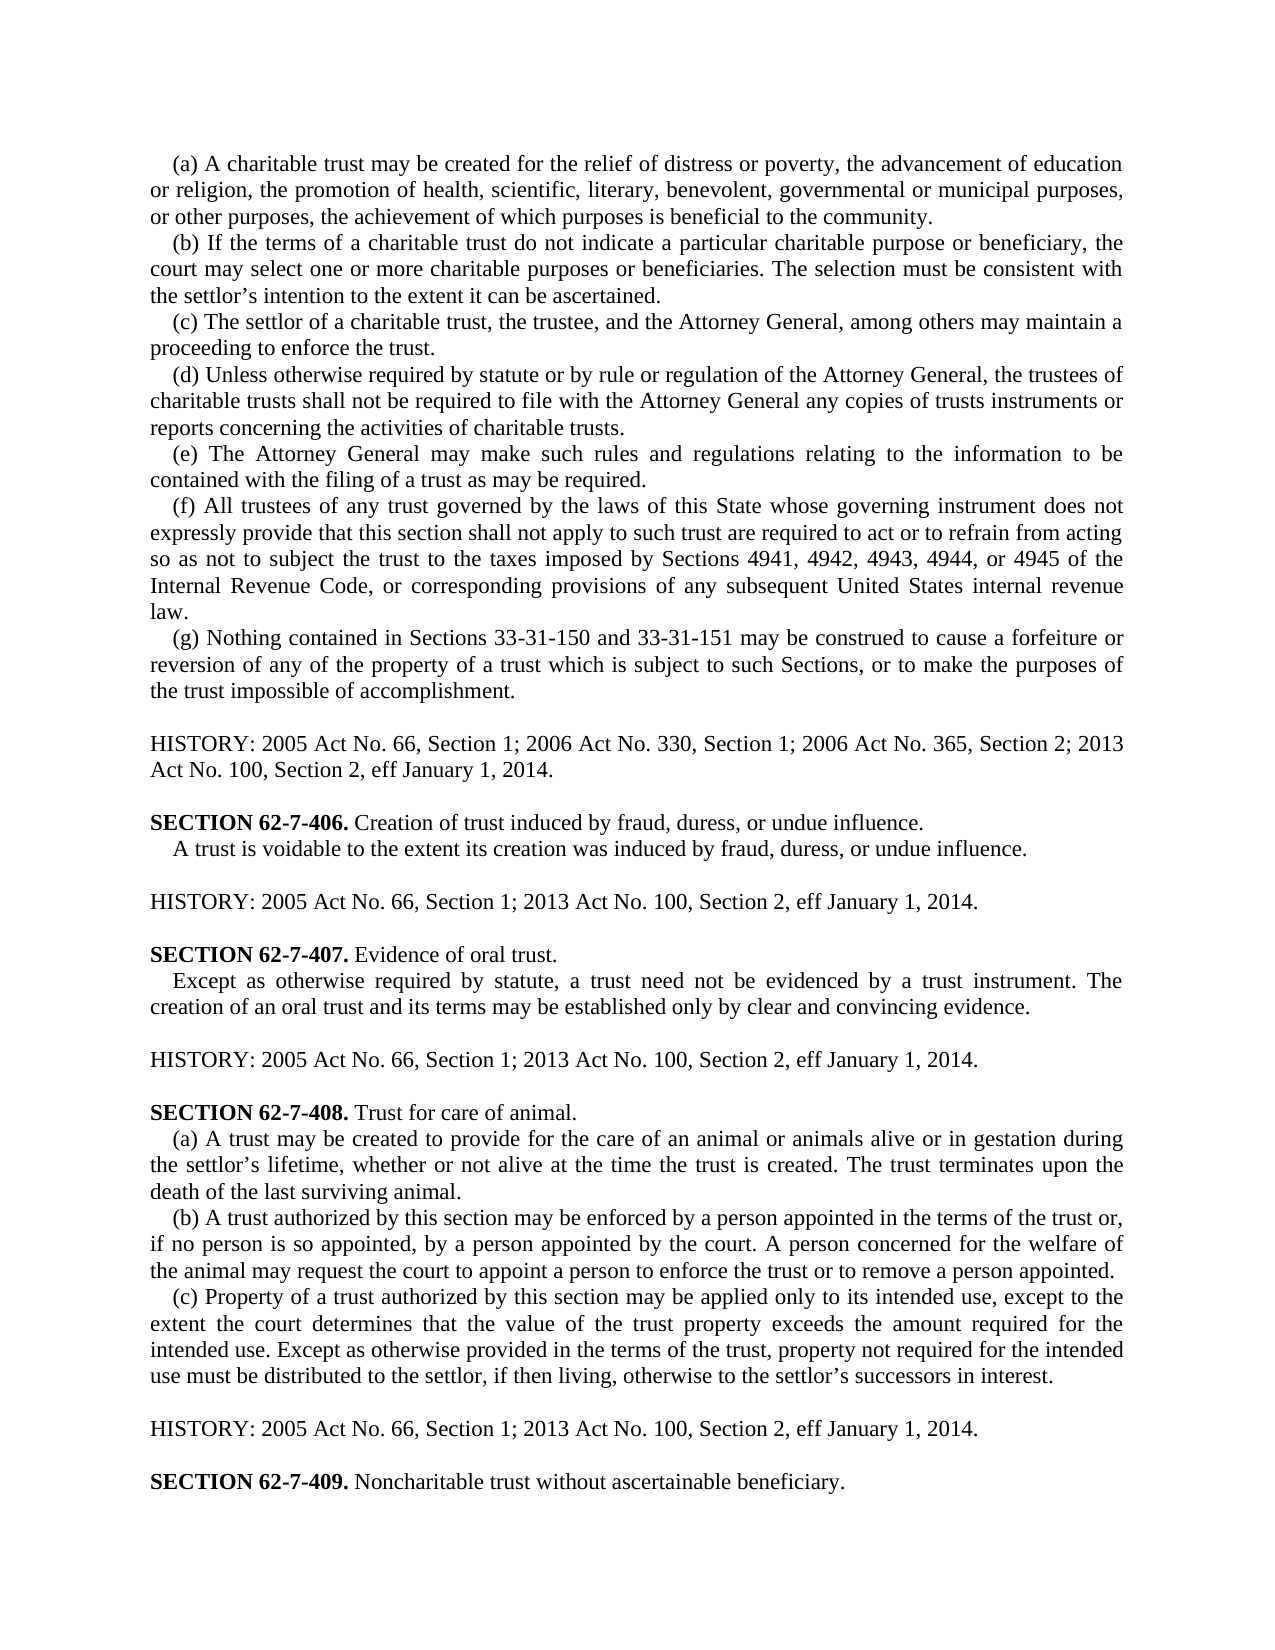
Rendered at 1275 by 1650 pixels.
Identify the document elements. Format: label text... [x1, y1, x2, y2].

text (c) The settlor of a charitable trust, the trustee, and the Attorney General, among others may maintain a proceeding to enforce the trust. [150, 308, 1125, 361]
text (f) All trustees of any trust governed by the laws of this State whose governing instrument does not expressly provide that this section shall not apply to such trust are required to act or to refrain from acting so as not to subject the trust to the taxes imposed by Sections 4941, 4942, 4943, 4944, or 4945 of the Internal Revenue Code, or corresponding provisions of any subsequent United States internal revenue law. [150, 493, 1125, 624]
text Except as otherwise required by statute, a trust need not be evidenced by a trust instrument. The creation of an oral trust and its terms may be established only by clear and convincing evidence. [150, 967, 1125, 1020]
text (d) Unless otherwise required by statute or by rule or regulation of the Attorney General, the trustees of charitable trusts shall not be required to file with the Attorney General any copies of trusts instruments or reports concerning the activities of charitable trusts. [150, 361, 1125, 440]
text HISTORY: 2005 Act No. 66, Section 1; 2013 Act No. 100, Section 2, eff January 1, 2014. [150, 1046, 1125, 1072]
text HISTORY: 2005 Act No. 66, Section 1; 2013 Act No. 100, Section 2, eff January 1, 2014. [150, 1415, 1125, 1441]
text SECTION 62-7-409. Noncharitable trust without ascertainable beneficiary. [150, 1468, 1125, 1494]
text (a) A charitable trust may be created for the relief of distress or poverty, the advancement of education or religion, the promotion of health, scientific, literary, benevolent, governmental or municipal purposes, or other purposes, the achievement of which purposes is beneficial to the community. [150, 150, 1125, 229]
text (b) If the terms of a charitable trust do not indicate a particular charitable purpose or beneficiary, the court may select one or more charitable purposes or beneficiaries. The selection must be consistent with the settlor’s intention to the extent it can be ascertained. [150, 229, 1125, 308]
text (b) A trust authorized by this section may be enforced by a person appointed in the terms of the trust or, if no person is so appointed, by a person appointed by the court. A person concerned for the welfare of the animal may request the court to appoint a person to enforce the trust or to remove a person appointed. [150, 1204, 1125, 1283]
text HISTORY: 2005 Act No. 66, Section 1; 2013 Act No. 100, Section 2, eff January 1, 2014. [150, 888, 1125, 914]
text SECTION 62-7-407. Evidence of oral trust. [150, 941, 1125, 967]
text (c) Property of a trust authorized by this section may be applied only to its intended use, except to the extent the court determines that the value of the trust property exceeds the amount required for the intended use. Except as otherwise provided in the terms of the trust, property not required for the intended use must be distributed to the settlor, if then living, otherwise to the settlor’s successors in interest. [150, 1283, 1125, 1389]
text SECTION 62-7-408. Trust for care of animal. [150, 1099, 1125, 1125]
text (a) A trust may be created to provide for the care of an animal or animals alive or in gestation during the settlor’s lifetime, whether or not alive at the time the trust is created. The trust terminates upon the death of the last surviving animal. [150, 1125, 1125, 1204]
text A trust is voidable to the extent its creation was induced by fraud, duress, or undue influence. [150, 835, 1125, 862]
text SECTION 62-7-406. Creation of trust induced by fraud, duress, or undue influence. [150, 809, 1125, 835]
text HISTORY: 2005 Act No. 66, Section 1; 2006 Act No. 330, Section 1; 2006 Act No. 365, Section 2; 2013 Act No. 100, Section 2, eff January 1, 2014. [150, 730, 1125, 782]
text (e) The Attorney General may make such rules and regulations relating to the information to be contained with the filing of a trust as may be required. [150, 440, 1125, 493]
text (g) Nothing contained in Sections 33-31-150 and 33-31-151 may be construed to cause a forfeiture or reversion of any of the property of a trust which is subject to such Sections, or to make the purposes of the trust impossible of accomplishment. [150, 624, 1125, 703]
